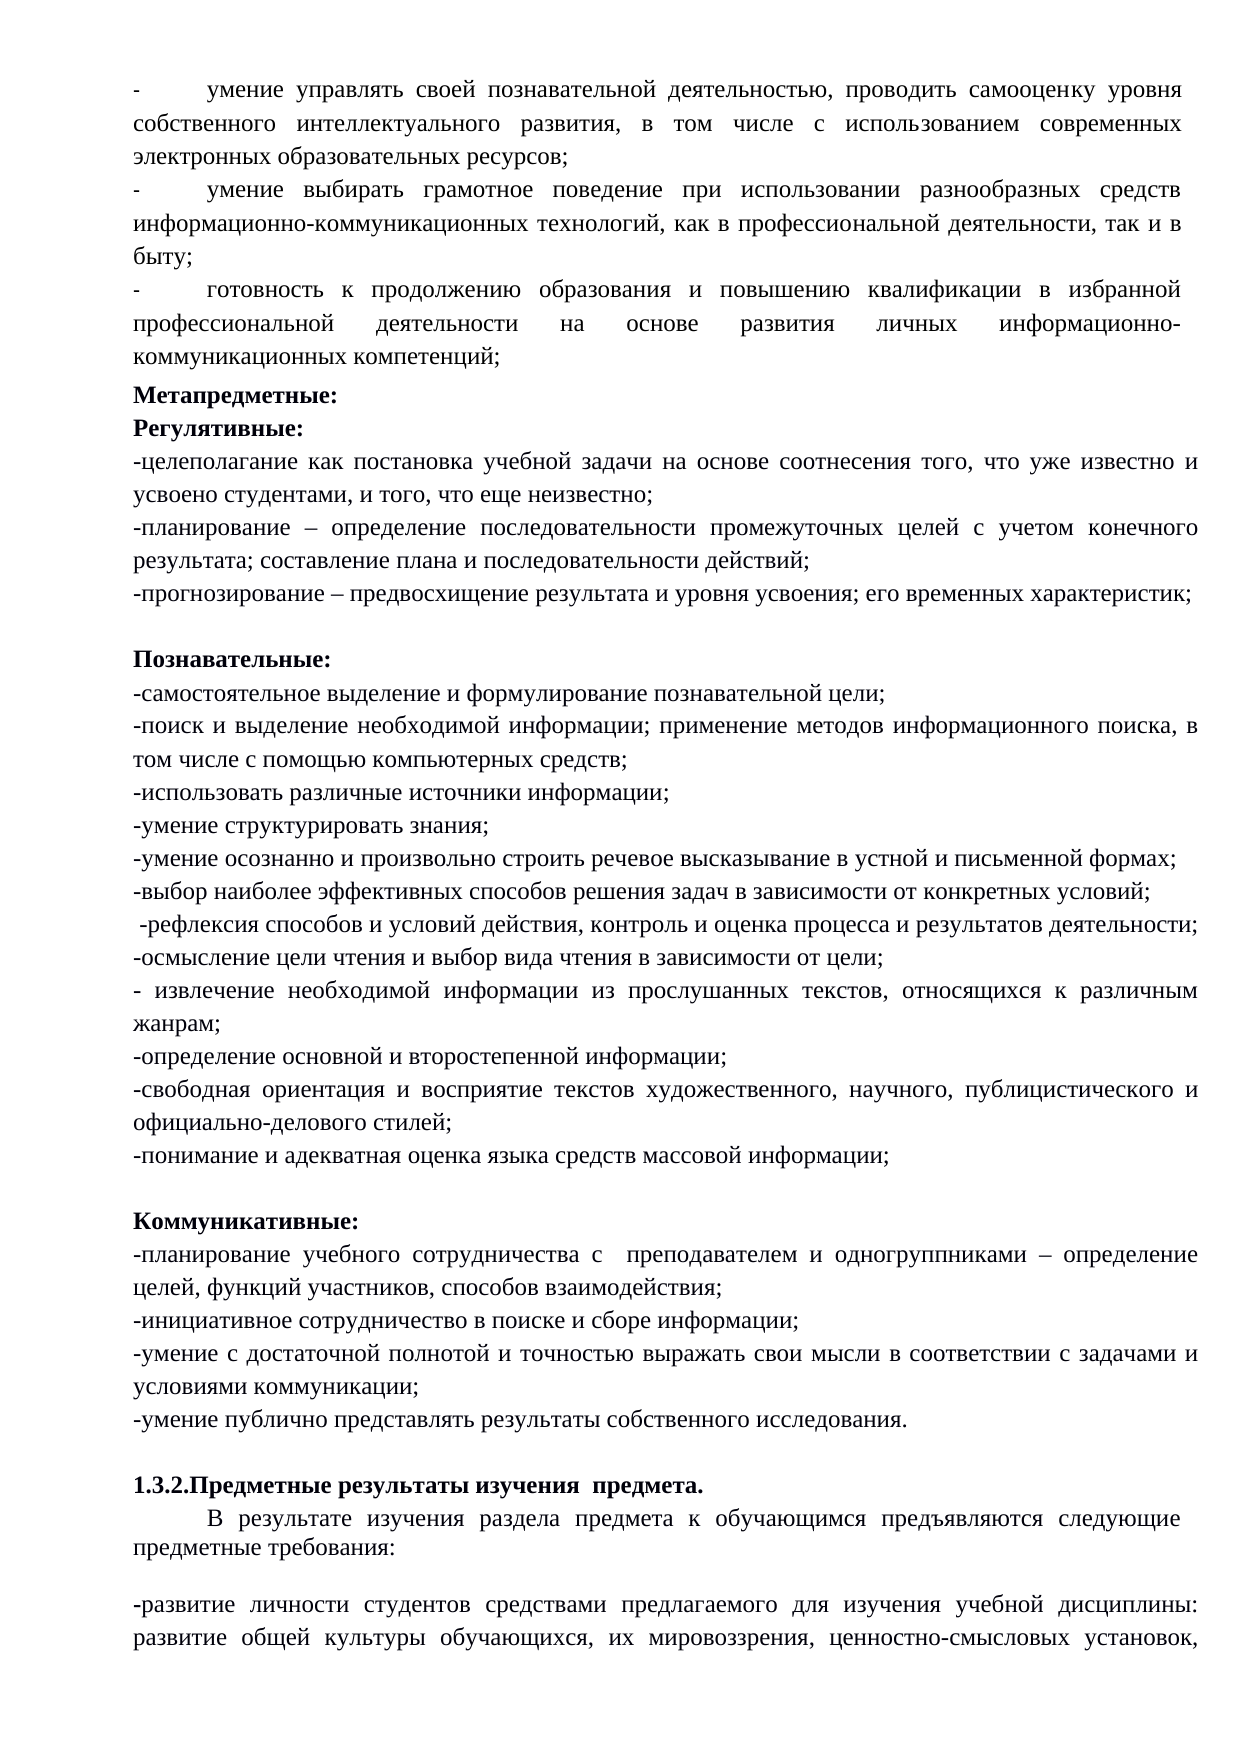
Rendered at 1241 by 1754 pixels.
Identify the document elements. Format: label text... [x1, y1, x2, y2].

text -умение с достаточной полнотой и точностью выражать свои мысли в соответствии с задачами и условиями коммуникации; [133, 1338, 1199, 1400]
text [133, 1589, 1199, 1651]
text -целеполагание как постановка учебной задачи на основе соотнесения того, что уже известно и усвоено студентами, и того, что еще неизвестно; [133, 446, 1199, 508]
list готовность к продолжению образования и повышению квалификации в избранной профессиональной деятельности на основе развития личных информационно-коммуникационных компетенций; [133, 274, 1182, 370]
text Познавательные: [133, 644, 1199, 673]
text -планирование – определение последовательности промежуточных целей с учетом конечного результата; составление плана и последовательности действий; [133, 512, 1199, 574]
list умение выбирать грамотное поведение при использовании разнообразных средств информационно-коммуникационных технологий, как в профессиональной деятельности, так и в быту; [133, 174, 1182, 270]
text -прогнозирование – предвосхищение результата и уровня усвоения; его временных характеристик; [133, 578, 1199, 607]
text -самостоятельное выделение и формулирование познавательной цели; [133, 678, 1199, 706]
text Метапредметные: [133, 380, 1199, 409]
list умение управлять своей познавательной деятельностью, проводить самооценку уровня собственного интеллектуального развития, в том числе с использованием современных электронных образовательных ресурсов; [133, 74, 1182, 170]
text Регулятивные: [133, 413, 1199, 442]
text - извлечение необходимой информации из прослушанных текстов, относящихся к различным жанрам; [133, 975, 1199, 1037]
text -инициативное сотрудничество в поиске и сборе информации; [133, 1305, 1199, 1334]
text -планирование учебного сотрудничества с преподавателем и одногруппниками – определение целей, функций участников, способов взаимодействия; [133, 1239, 1199, 1301]
text -поиск и выделение необходимой информации; применение методов информационного поиска, в том числе с помощью компьютерных средств; [133, 711, 1199, 772]
text -использовать различные источники информации; [133, 777, 1199, 805]
text -определение основной и второстепенной информации; [133, 1041, 1199, 1069]
text -свободная ориентация и восприятие текстов художественного, научного, публицистического и официально-делового стилей; [133, 1074, 1199, 1136]
text -умение публично представлять результаты собственного исследования. [133, 1404, 1199, 1433]
text -рефлексия способов и условий действия, контроль и оценка процесса и результатов деятельности; [133, 909, 1199, 937]
text 1.3.2.Предметные результаты изучения предмета. [133, 1470, 1182, 1499]
text -осмысление цели чтения и выбор вида чтения в зависимости от цели; [133, 942, 1199, 971]
text -умение осознанно и произвольно строить речевое высказывание в устной и письменной формах; [133, 843, 1199, 871]
text -выбор наиболее эффективных способов решения задач в зависимости от конкретных условий; [133, 876, 1199, 904]
text -умение структурировать знания; [133, 810, 1199, 838]
text В результате изучения раздела предмета к обучающимся предъявляются следующие предметные требования: [133, 1503, 1182, 1561]
text -понимание и адекватная оценка языка средств массовой информации; [133, 1140, 1199, 1169]
text Коммуникативные: [133, 1206, 1199, 1235]
